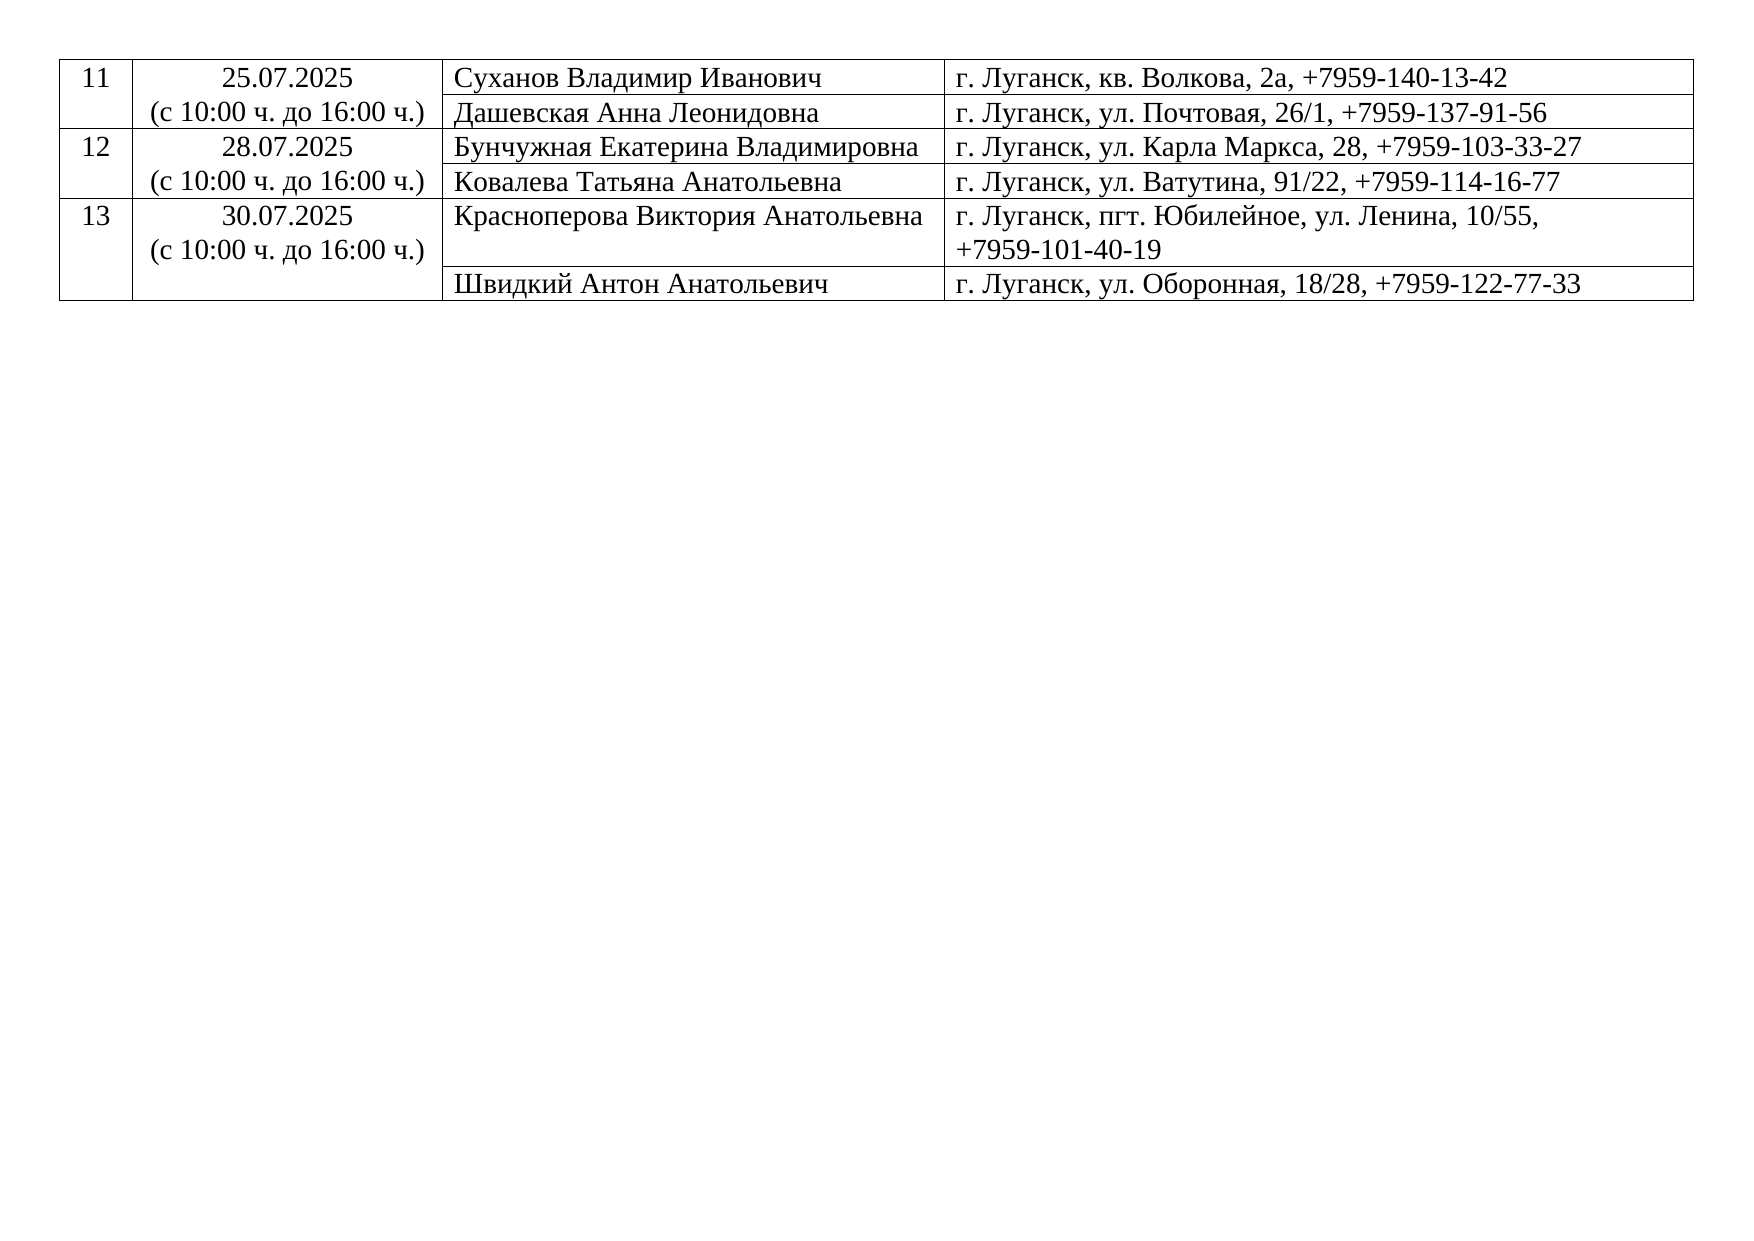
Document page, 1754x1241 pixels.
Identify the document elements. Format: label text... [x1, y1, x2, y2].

table_cell 13 [60, 199, 132, 300]
table_cell Бунчужная Екатерина Владимировна [443, 129, 944, 163]
table_cell Швидкий Антон Анатольевич [443, 267, 944, 300]
table_cell 28.07.2025 (с 10:00 ч. до 16:00 ч.) [133, 129, 442, 197]
table_cell г. Луганск, кв. Волкова, 2а, +7959-140-13-42 [945, 60, 1693, 94]
table_cell 25.07.2025 (с 10:00 ч. до 16:00 ч.) [133, 60, 442, 128]
table_cell 11 [60, 60, 132, 128]
table_cell г. Луганск, ул. Оборонная, 18/28, +7959-122-77-33 [945, 267, 1693, 300]
table_cell Красноперова Виктория Анатольевна [443, 199, 944, 266]
table_cell г. Луганск, ул. Ватутина, 91/22, +7959-114-16-77 [945, 164, 1693, 197]
table_cell г. Луганск, ул. Почтовая, 26/1, +7959-137-91-56 [945, 95, 1693, 128]
table_cell Суханов Владимир Иванович [443, 60, 944, 94]
table_cell г. Луганск, ул. Карла Маркса, 28, +7959-103-33-27 [945, 129, 1693, 163]
table_cell 30.07.2025 (с 10:00 ч. до 16:00 ч.) [133, 199, 442, 300]
table_cell 12 [60, 129, 132, 197]
table_cell Ковалева Татьяна Анатольевна [443, 164, 944, 197]
table_cell г. Луганск, пгт. Юбилейное, ул. Ленина, 10/55, +7959-101-40-19 [945, 199, 1693, 266]
table_cell Дашевская Анна Леонидовна [443, 95, 944, 128]
